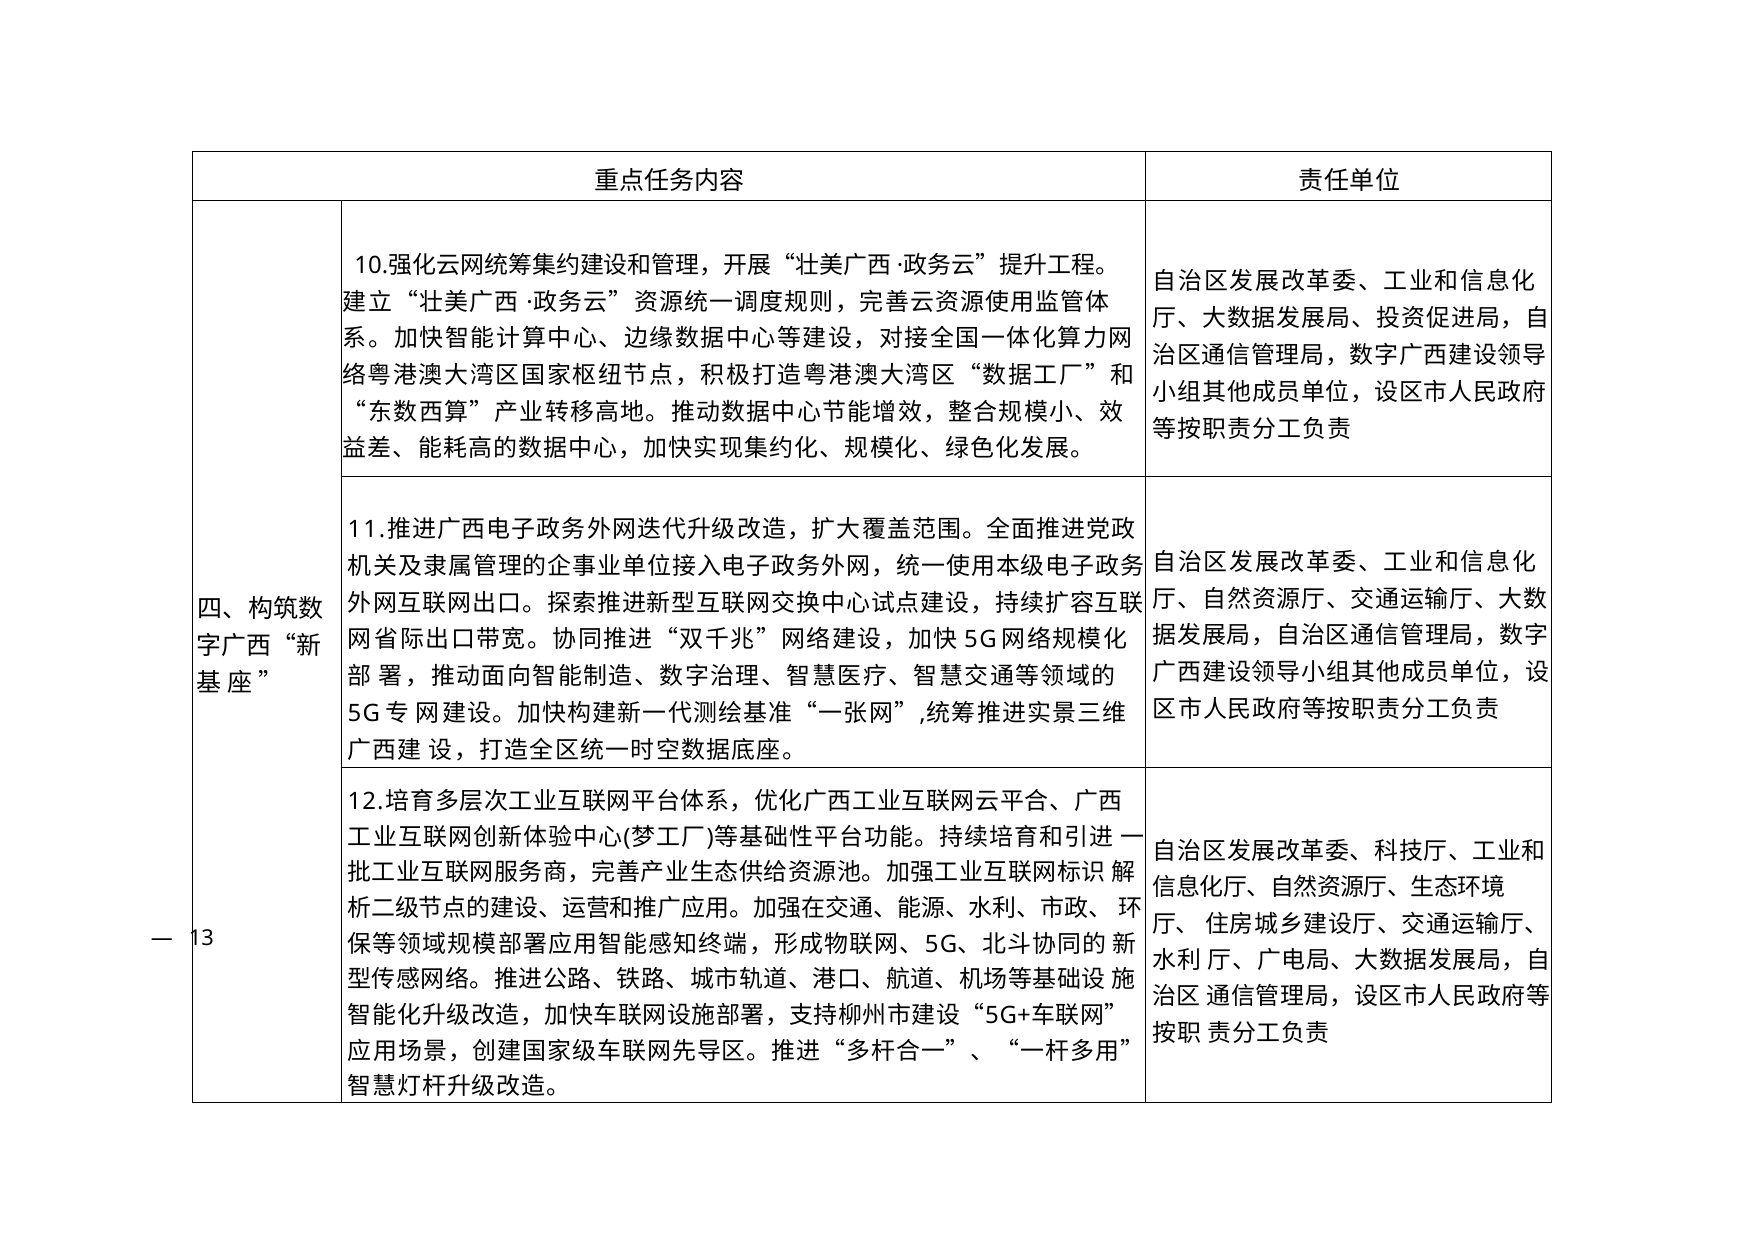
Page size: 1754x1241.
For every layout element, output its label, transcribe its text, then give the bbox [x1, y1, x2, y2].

table_cell 自治区发展改革委、科技厅、工业和 信息化厅、自然资源厅、生态环境厅、 住房城乡建设厅、交通运输厅、水利 厅、广电局、大数据发展局，自治区 通信管理局，设区市人民政府等按职 责分工负责 [1146, 768, 1551, 1102]
table_cell 自治区发展改革委、工业和信息化 厅、大数据发展局、投资促进局，自 治区通信管理局，数字广西建设领导 小组其他成员单位，设区市人民政府 等按职责分工负责 [1146, 201, 1551, 476]
table_cell 四、构筑数 字广西“新 基 座 ” [193, 201, 341, 1102]
table_cell 11.推进广西电子政务外网迭代升级改造，扩大覆盖范围。全面推进党政 机关及隶属管理的企事业单位接入电子政务外网，统一使用本级电子政务 外网互联网出口。探索推进新型互联网交换中心试点建设，持续扩容互联 网省际出口带宽。协同推进“双千兆”网络建设，加快5G网络规模化部 署，推动面向智能制造、数字治理、智慧医疗、智慧交通等领域的5G专 网建设。加快构建新一代测绘基准“一张网”,统筹推进实景三维广西建 设，打造全区统一时空数据底座。 [342, 477, 1145, 766]
table_cell 12.培育多层次工业互联网平台体系，优化广西工业互联网云平合、广西 工业互联网创新体验中心(梦工厂)等基础性平台功能。持续培育和引进 一批工业互联网服务商，完善产业生态供给资源池。加强工业互联网标识 解析二级节点的建设、运营和推广应用。加强在交通、能源、水利、市政、 环保等领域规模部署应用智能感知终端，形成物联网、5G、北斗协同的 新型传感网络。推进公路、铁路、城市轨道、港口、航道、机场等基础设 施智能化升级改造，加快车联网设施部署，支持柳州市建设“5G+车联网” 应用场景，创建国家级车联网先导区。推进“多杆合一”、“一杆多用” 智慧灯杆升级改造。 [342, 768, 1145, 1102]
table_header 重点任务内容 [193, 152, 1145, 199]
table_cell 自治区发展改革委、工业和信息化 厅、自然资源厅、交通运输厅、大数 据发展局，自治区通信管理局，数字 广西建设领导小组其他成员单位，设 区市人民政府等按职责分工负责 [1146, 477, 1551, 766]
table_cell 10.强化云网统筹集约建设和管理，开展“壮美广西 ·政务云”提升工程。 建立“壮美广西 ·政务云”资源统一调度规则，完善云资源使用监管体 系。加快智能计算中心、边缘数据中心等建设，对接全国一体化算力网 络粤港澳大湾区国家枢纽节点，积极打造粤港澳大湾区“数据工厂”和 “东数西算”产业转移高地。推动数据中心节能增效，整合规模小、效 益差、能耗高的数据中心，加快实现集约化、规模化、绿色化发展。 [342, 201, 1145, 476]
table_header 责任单位 [1146, 152, 1551, 199]
